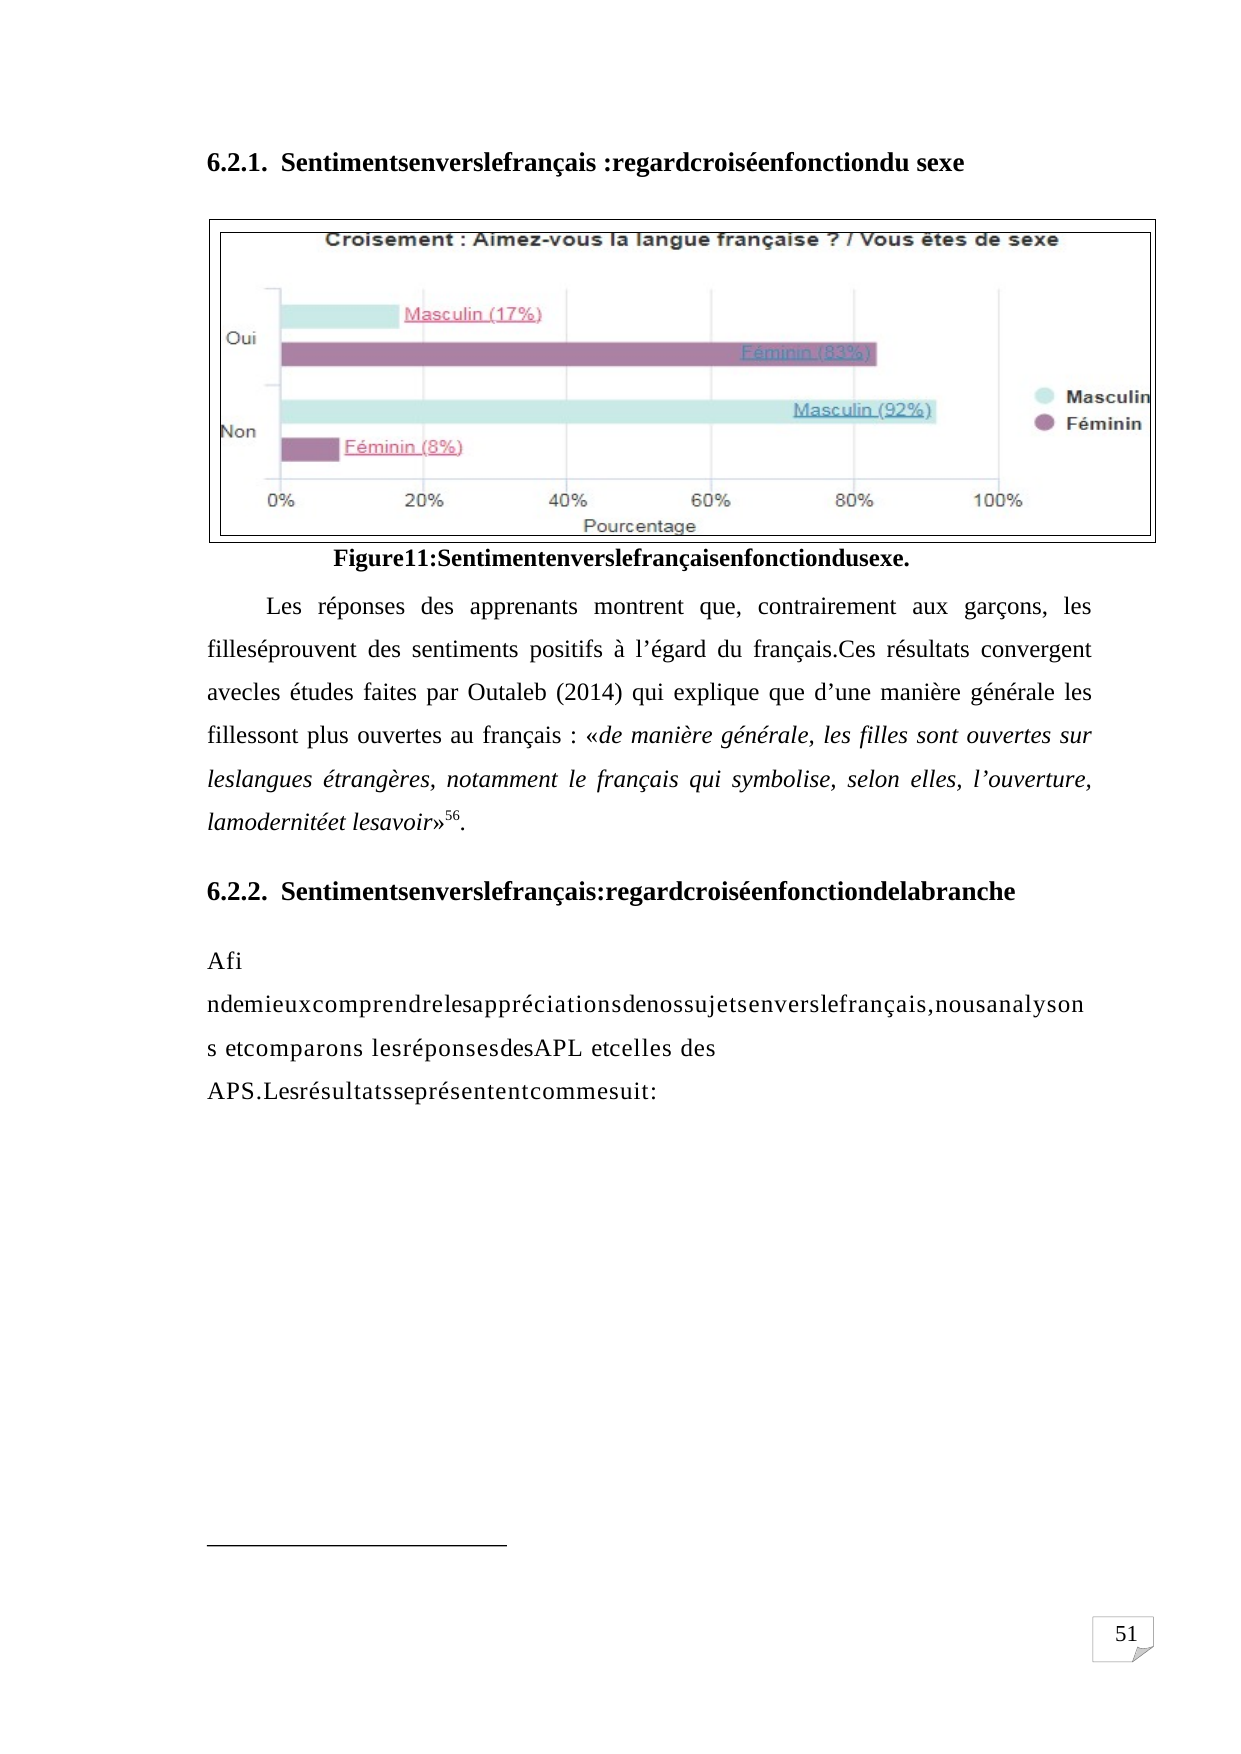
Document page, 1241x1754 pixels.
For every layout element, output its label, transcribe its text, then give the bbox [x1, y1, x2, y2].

picture [1132, 1646, 1137, 1659]
picture [1135, 1649, 1148, 1658]
picture [221, 233, 333, 535]
text Afindemieuxcomprendrelesappréciationsdenossujetsenverslefrançais,nousanalysons etcomparons lesréponsesdesAPL etcelles des APS.Lesrésultatsseprésententcommesuit: [207, 946, 1093, 1104]
list Sentimentsenverslefrançais :regardcroiséenfonctiondu sexe [207, 146, 1201, 177]
picture [1135, 1648, 1154, 1662]
text Figure11:Sentimentenverslefrançaisenfonctiondusexe. [333, 215, 1201, 572]
text Les réponses des apprenants montrent que, contrairement aux garçons, les filleséprouvent des sentiments positifs à l’égard du français.Ces résultats convergent avecles études faites par Outaleb (2014) qui explique que d’une manière générale les fillessont plus ouvertes au français : «de manière générale, les filles sont ouvertes sur leslangues étrangères, notamment le français qui symbolise, selon elles, l’ouverture, lamodernitéet lesavoir»56. [207, 591, 1092, 836]
list Sentimentsenverslefrançais:regardcroiséenfonctiondelabranche [207, 876, 1201, 907]
